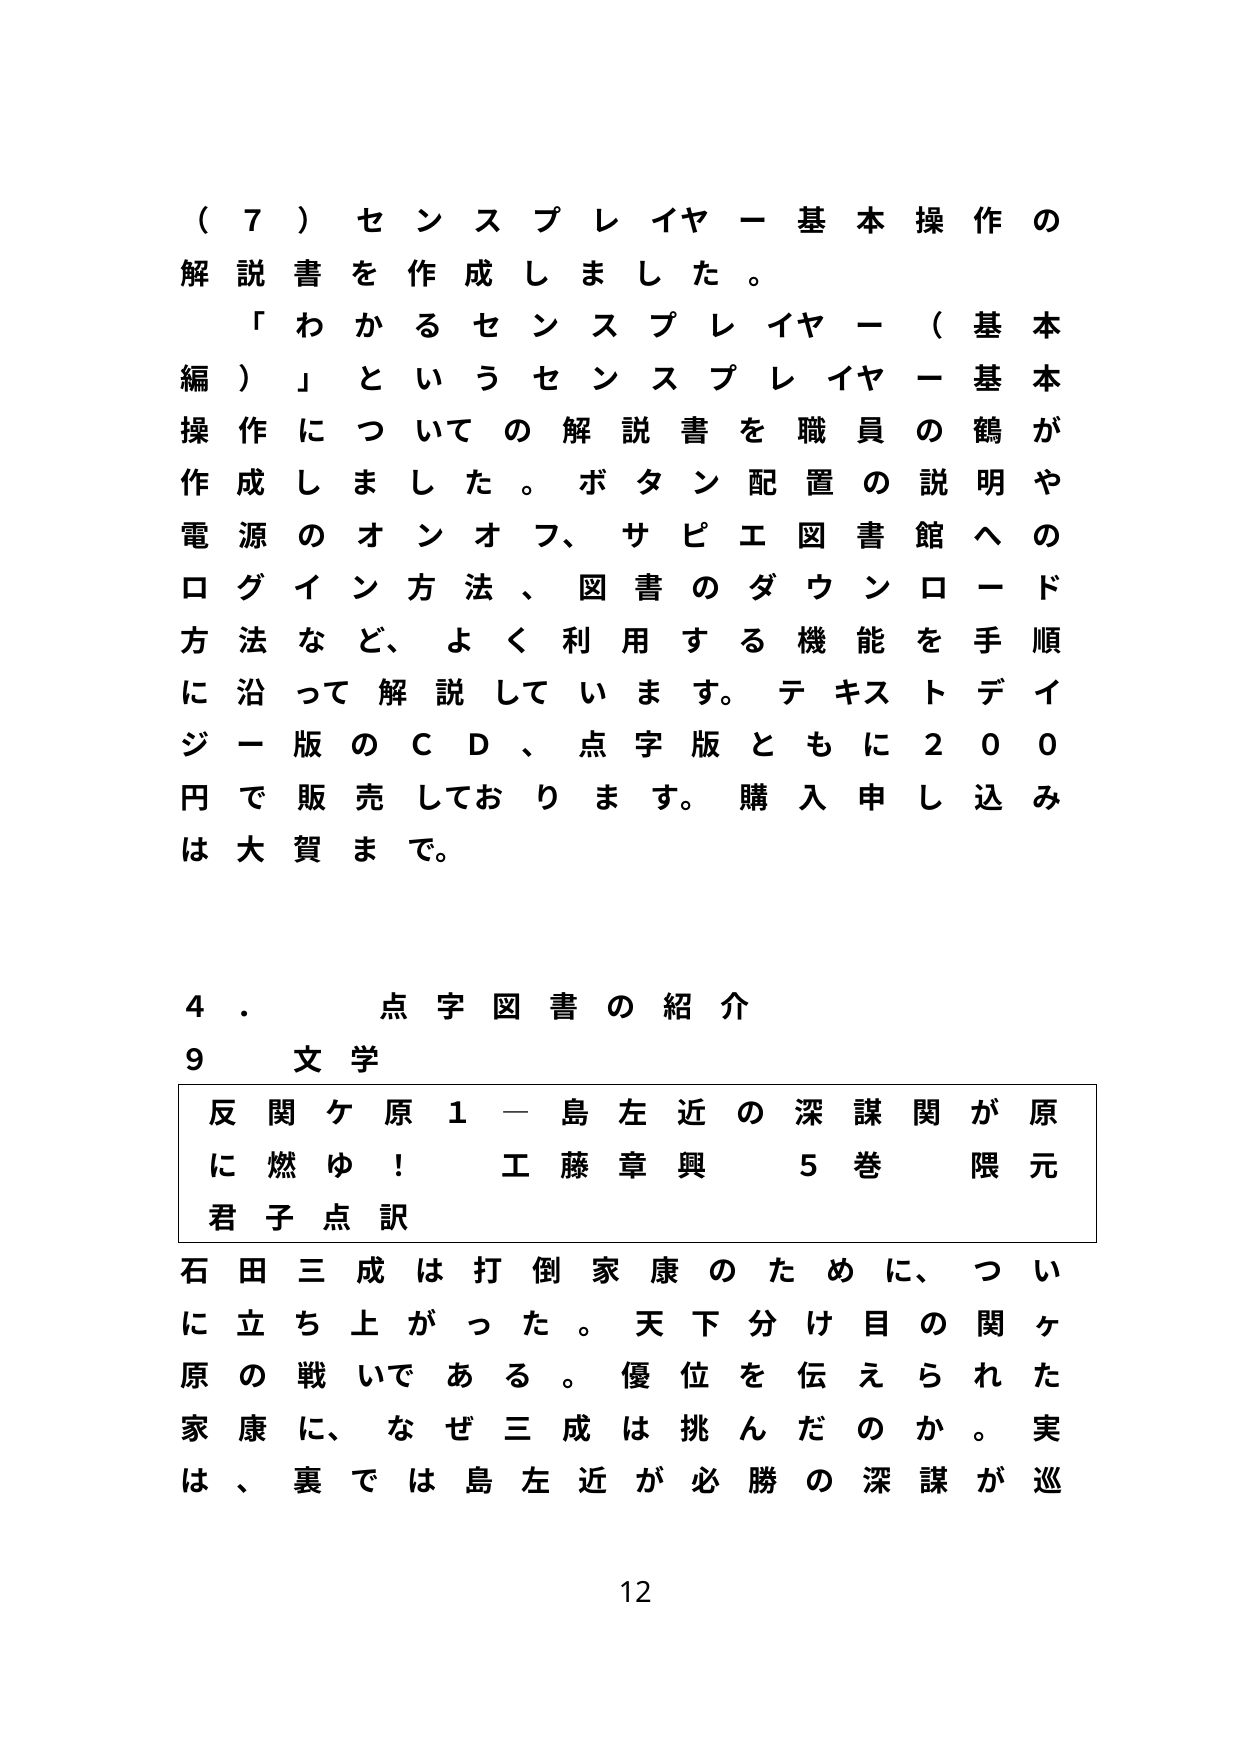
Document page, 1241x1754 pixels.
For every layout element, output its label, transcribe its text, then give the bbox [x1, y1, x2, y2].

text 「わかるセンスプレイヤー（基本編）」というセンスプレイヤー基本操作についての解説書を職員の鶴が作成しました。ボタン配置の説明や電源のオンオフ、サピエ図書館へのログイン方法、図書のダウンロード方法など、よく利用する機能を手順に沿って解説しています。テキストデイジー版のＣＤ、点字版ともに２００円で販売しております。購入申し込みは大賀まで。 [180, 298, 1090, 874]
table_header 反関ケ原１―島左近の深謀関が原に燃ゆ！ 工藤章興 ５巻 隈元君子点訳 [179, 1085, 1096, 1242]
text ９ 文学 [180, 1031, 1090, 1084]
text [180, 1243, 1090, 1505]
list 点字図書の紹介 [180, 979, 1090, 1031]
text （７）センスプレイヤー基本操作の解説書を作成しました。 [180, 193, 1090, 298]
